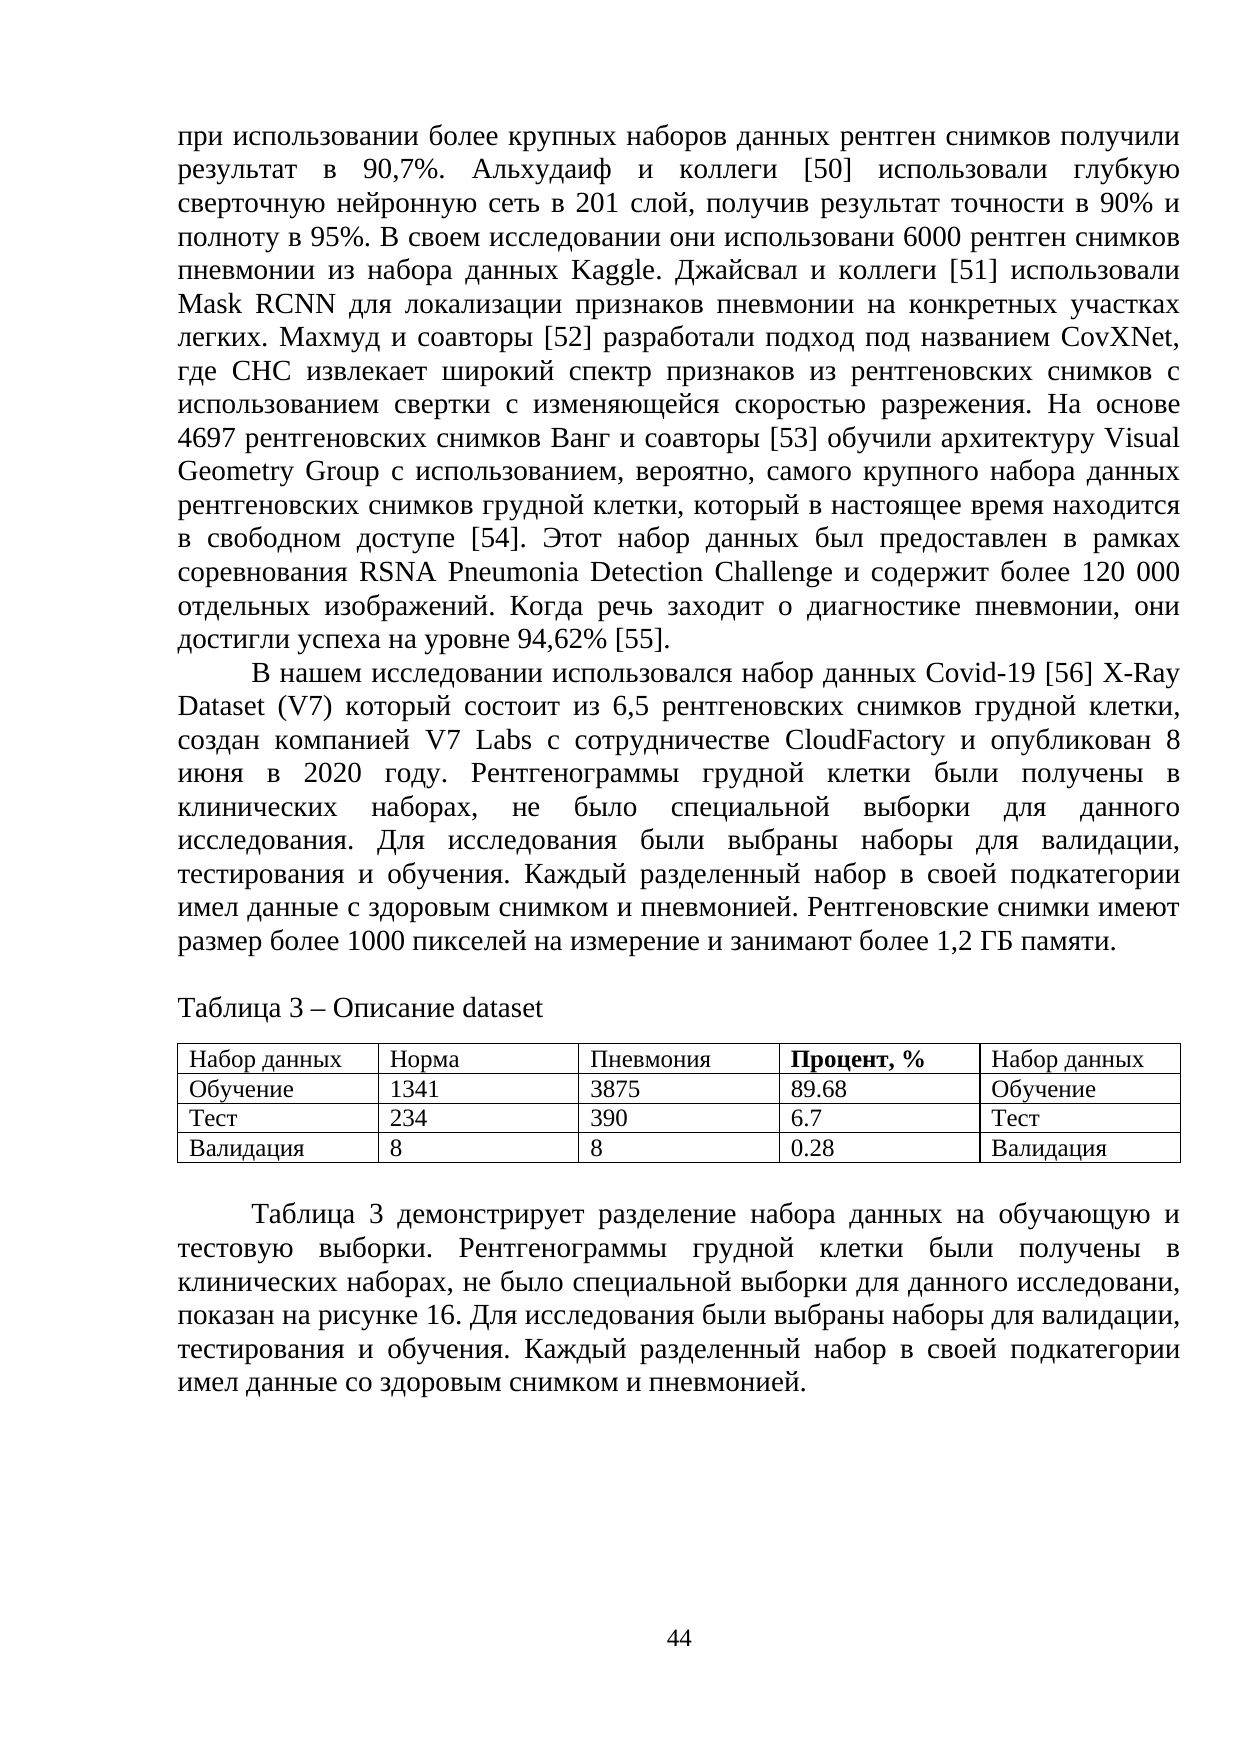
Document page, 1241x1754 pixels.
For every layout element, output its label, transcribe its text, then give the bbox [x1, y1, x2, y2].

text В нашем исследовании использовался набор данных Covid-19 [56] X-Ray Dataset (V7) который состоит из 6,5 рентгеновских снимков грудной клетки, создан компанией V7 Labs с сотрудничестве CloudFactory и опубликован 8 июня в 2020 году. Рентгенограммы грудной клетки были получены в клинических наборах, не было специальной выборки для данного исследования. Для исследования были выбраны наборы для валидации, тестирования и обучения. Каждый разделенный набор в своей подкатегории имел данные с здоровым снимком и пневмонией. Рентгеновские снимки имеют размер более 1000 пикселей на измерение и занимают более 1,2 ГБ памяти. [177, 655, 1181, 957]
table_header Норма [379, 1044, 578, 1073]
table_cell 390 [579, 1104, 779, 1132]
table_cell Обучение [981, 1074, 1180, 1102]
table_cell 0.28 [780, 1133, 979, 1162]
table_header Набор данных [981, 1044, 1180, 1073]
table_cell 8 [579, 1133, 779, 1162]
table_cell 8 [379, 1133, 578, 1162]
table_header Набор данных [178, 1044, 378, 1073]
table_cell 1341 [379, 1074, 578, 1102]
table_cell Тест [981, 1104, 1180, 1132]
text Таблица 3 демонстрирует разделение набора данных на обучающую и тестовую выборки. Рентгенограммы грудной клетки были получены в клинических наборах, не было специальной выборки для данного исследовани, показан на рисунке 16. Для исследования были выбраны наборы для валидации, тестирования и обучения. Каждый разделенный набор в своей подкатегории имел данные со здоровым снимком и пневмонией. [177, 1197, 1181, 1398]
table_cell Тест [178, 1104, 378, 1132]
table_cell 3875 [579, 1074, 779, 1102]
table_cell 6.7 [780, 1104, 979, 1132]
table_cell 234 [379, 1104, 578, 1132]
table_cell 89.68 [780, 1074, 979, 1102]
text Таблица 3 – Описание dataset [177, 990, 1181, 1024]
table_cell Валидация [178, 1133, 378, 1162]
table_cell Валидация [981, 1133, 1180, 1162]
table_header Процент, % [780, 1044, 979, 1073]
table_header Пневмония [579, 1044, 779, 1073]
table_cell Обучение [178, 1074, 378, 1102]
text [177, 118, 1181, 655]
